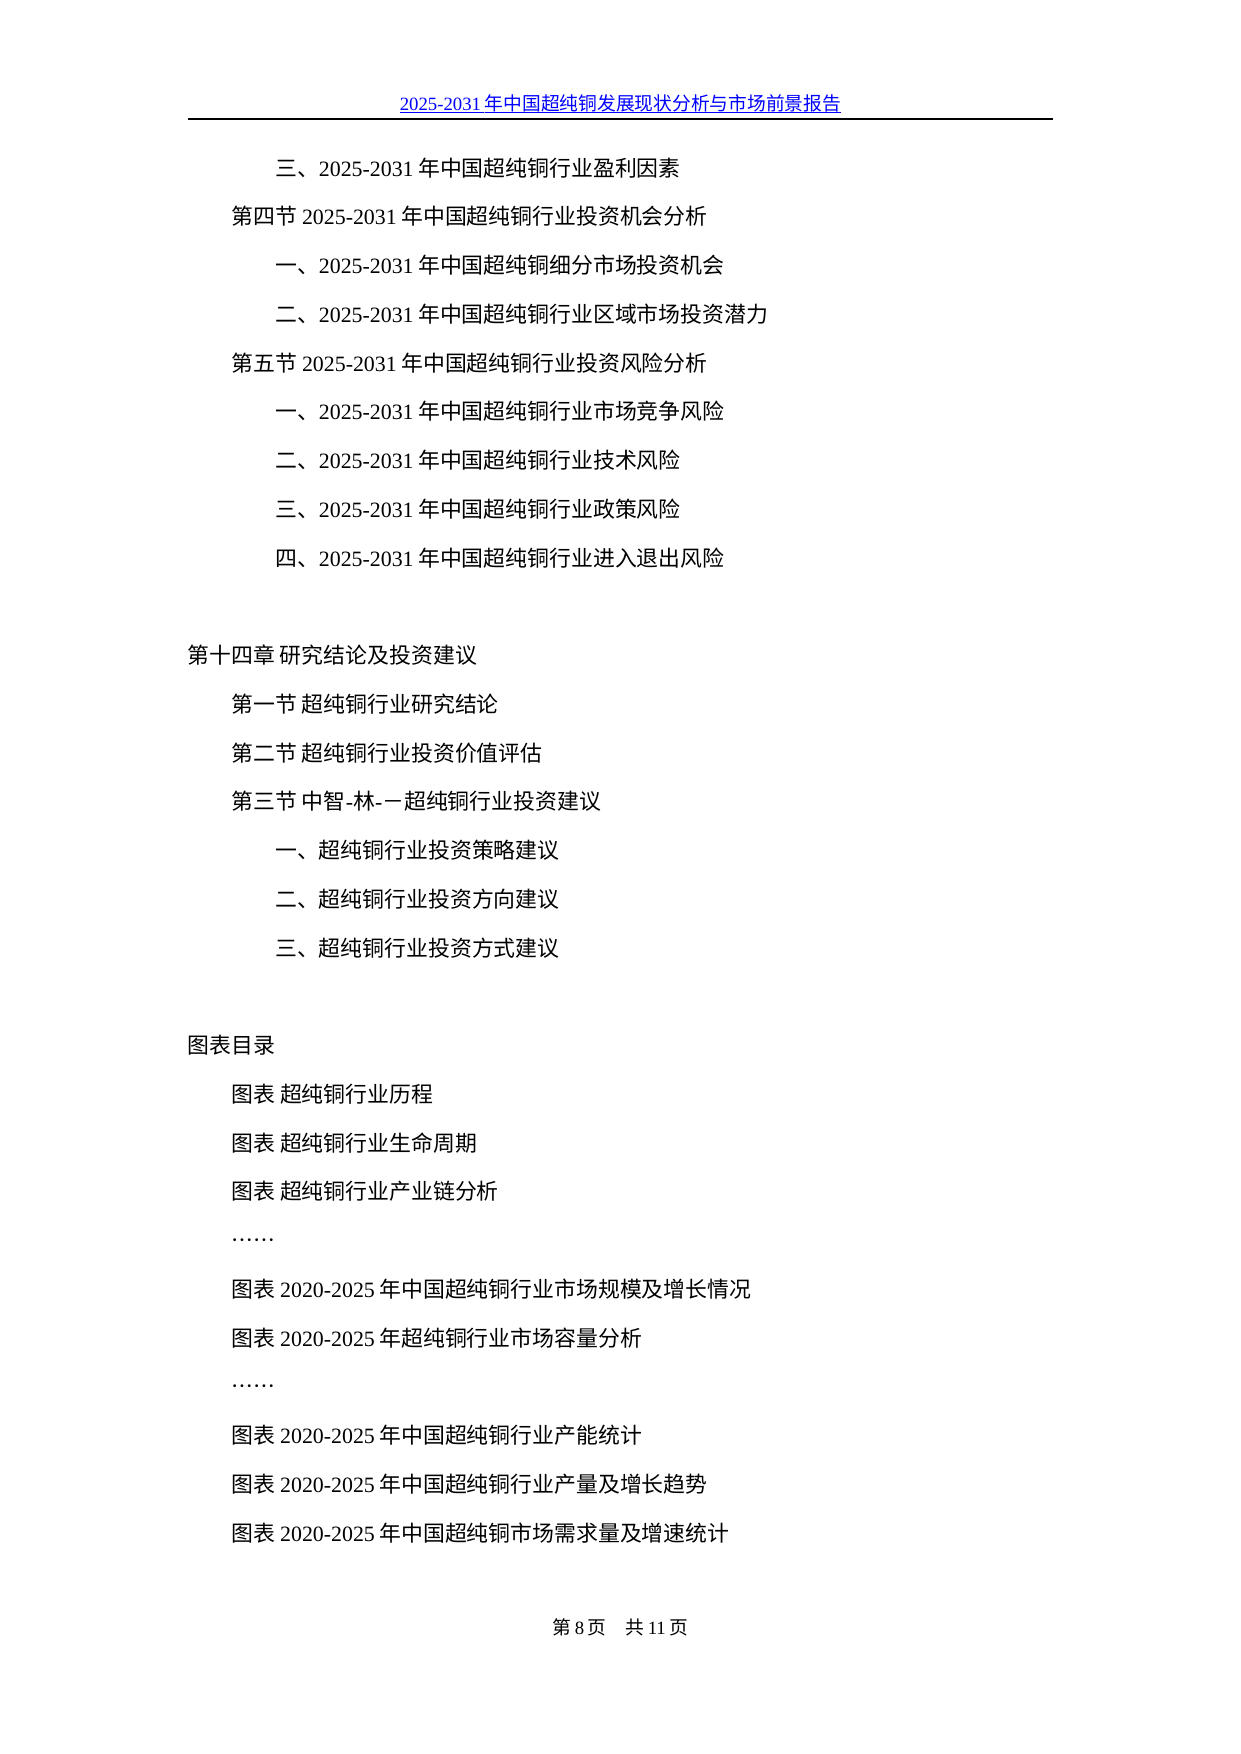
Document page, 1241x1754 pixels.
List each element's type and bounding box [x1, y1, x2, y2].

text [187, 150, 1053, 1548]
